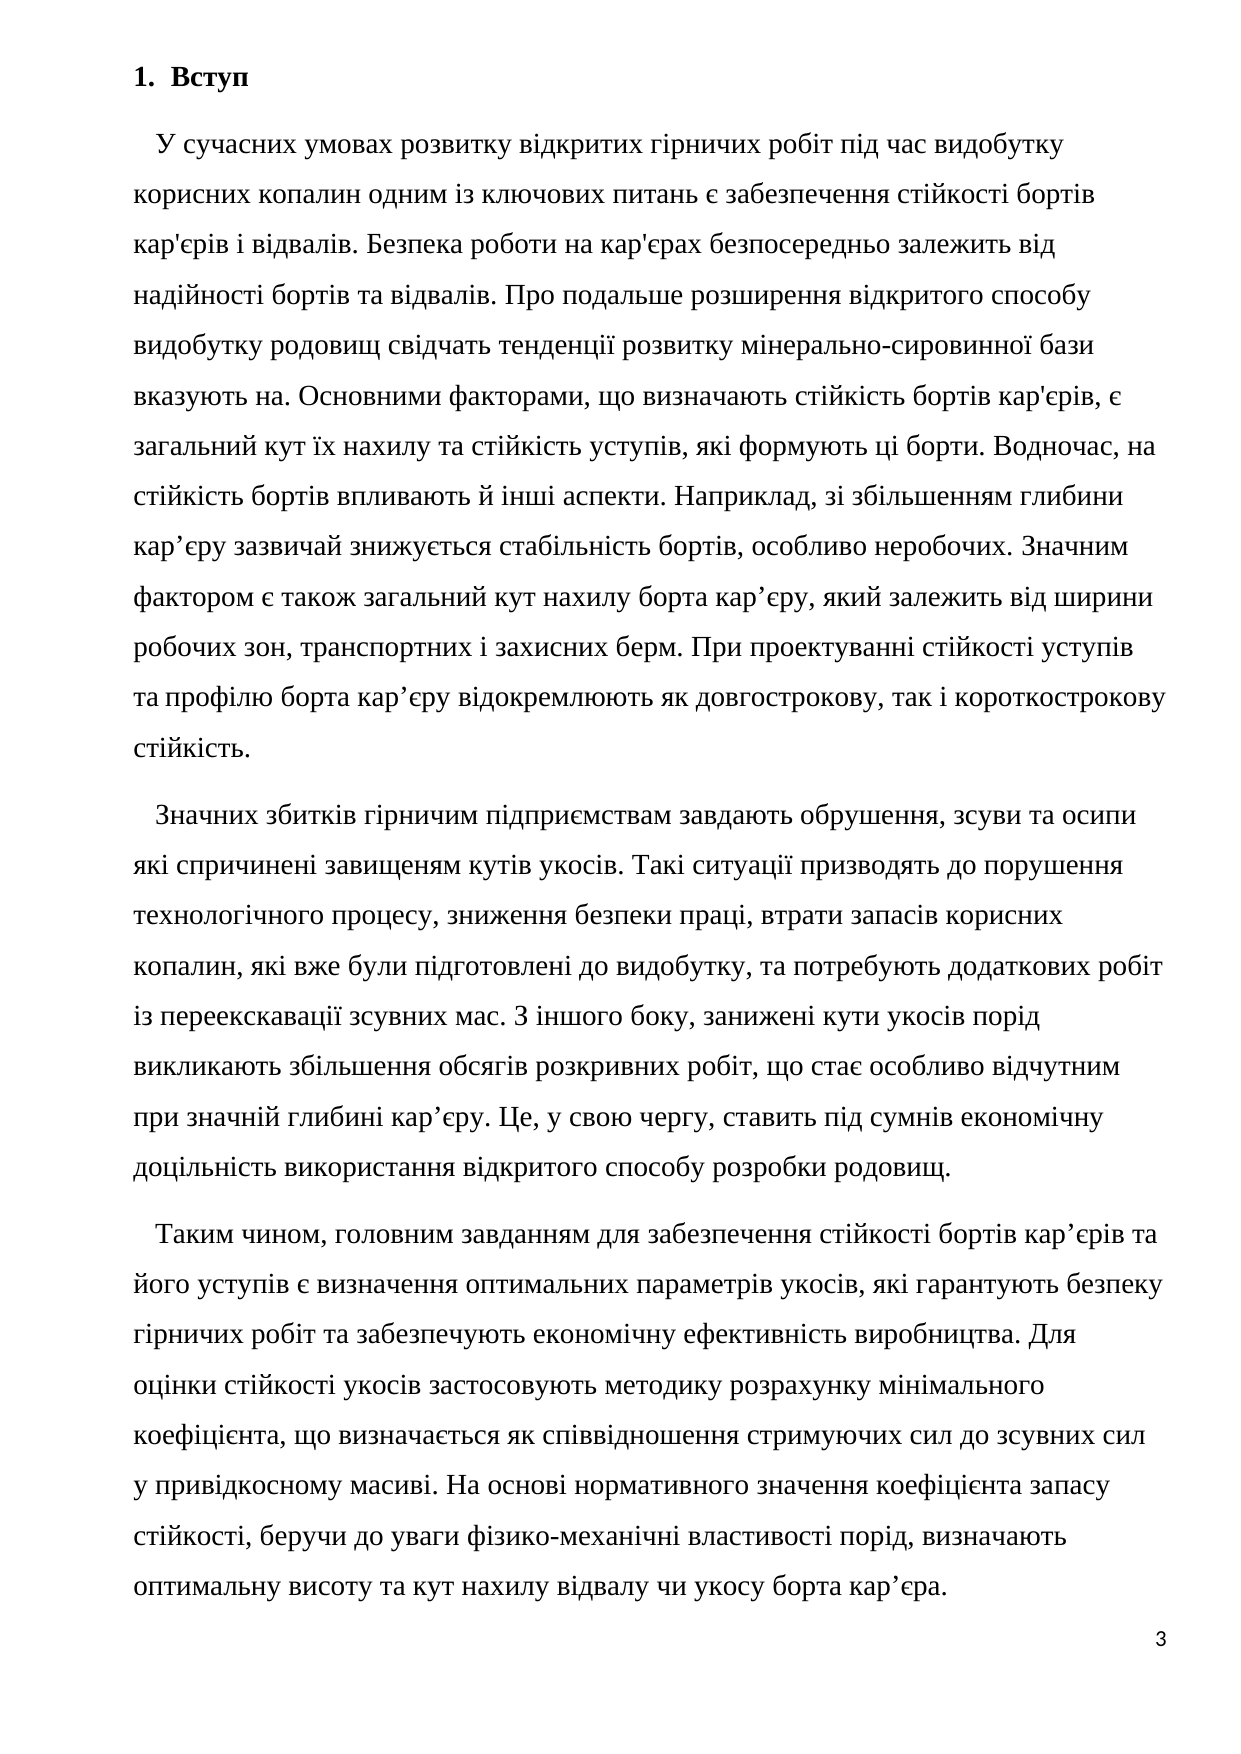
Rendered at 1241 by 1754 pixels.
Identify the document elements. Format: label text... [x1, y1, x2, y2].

text У сучасних умовах розвитку відкритих гірничих робіт під час видобутку корисних копалин одним із ключових питань є забезпечення стійкості бортів кар'єрів і відвалів. Безпека роботи на кар'єрах безпосередньо залежить від надійності бортів та відвалів. Про подальше розширення відкритого способу видобутку родовищ свідчать тенденції розвитку мінерально-сировинної бази вказують на. Основними факторами, що визначають стійкість бортів кар'єрів, є загальний кут їх нахилу та стійкість уступів, які формують ці борти. Водночас, на стійкість бортів впливають й інші аспекти. Наприклад, зі збільшенням глибини кар’єру зазвичай знижується стабільність бортів, особливо неробочих. Значним фактором є також загальний кут нахилу борта кар’єру, який залежить від ширини робочих зон, транспортних і захисних берм. При проектуванні стійкості уступів та профілю борта кар’єру відокремлюють як довгострокову, так і короткострокову стійкість. [133, 126, 1167, 763]
text Таким чином, головним завданням для забезпечення стійкості бортів кар’єрів та його уступів є визначення оптимальних параметрів укосів, які гарантують безпеку гірничих робіт та забезпечують економічну ефективність виробництва. Для оцінки стійкості укосів застосовують методику розрахунку мінімального коефіцієнта, що визначається як співвідношення стримуючих сил до зсувних сил у привідкосному масиві. На основі нормативного значення коефіцієнта запасу стійкості, беручи до уваги фізико-механічні властивості порід, визначають оптимальну висоту та кут нахилу відвалу чи укосу борта кар’єра. [133, 1216, 1167, 1602]
list Вступ [133, 59, 1167, 93]
text Значних збитків гірничим підприємствам завдають обрушення, зсуви та осипи які спричинені завищеням кутів укосів. Такі ситуації призводять до порушення технологічного процесу, зниження безпеки праці, втрати запасів корисних копалин, які вже були підготовлені до видобутку, та потребують додаткових робіт із переекскавації зсувних мас. З іншого боку, занижені кути укосів порід викликають збільшення обсягів розкривних робіт, що стає особливо відчутним при значній глибині кар’єру. Це, у свою чергу, ставить під сумнів економічну доцільність використання відкритого способу розробки родовищ. [133, 797, 1167, 1182]
